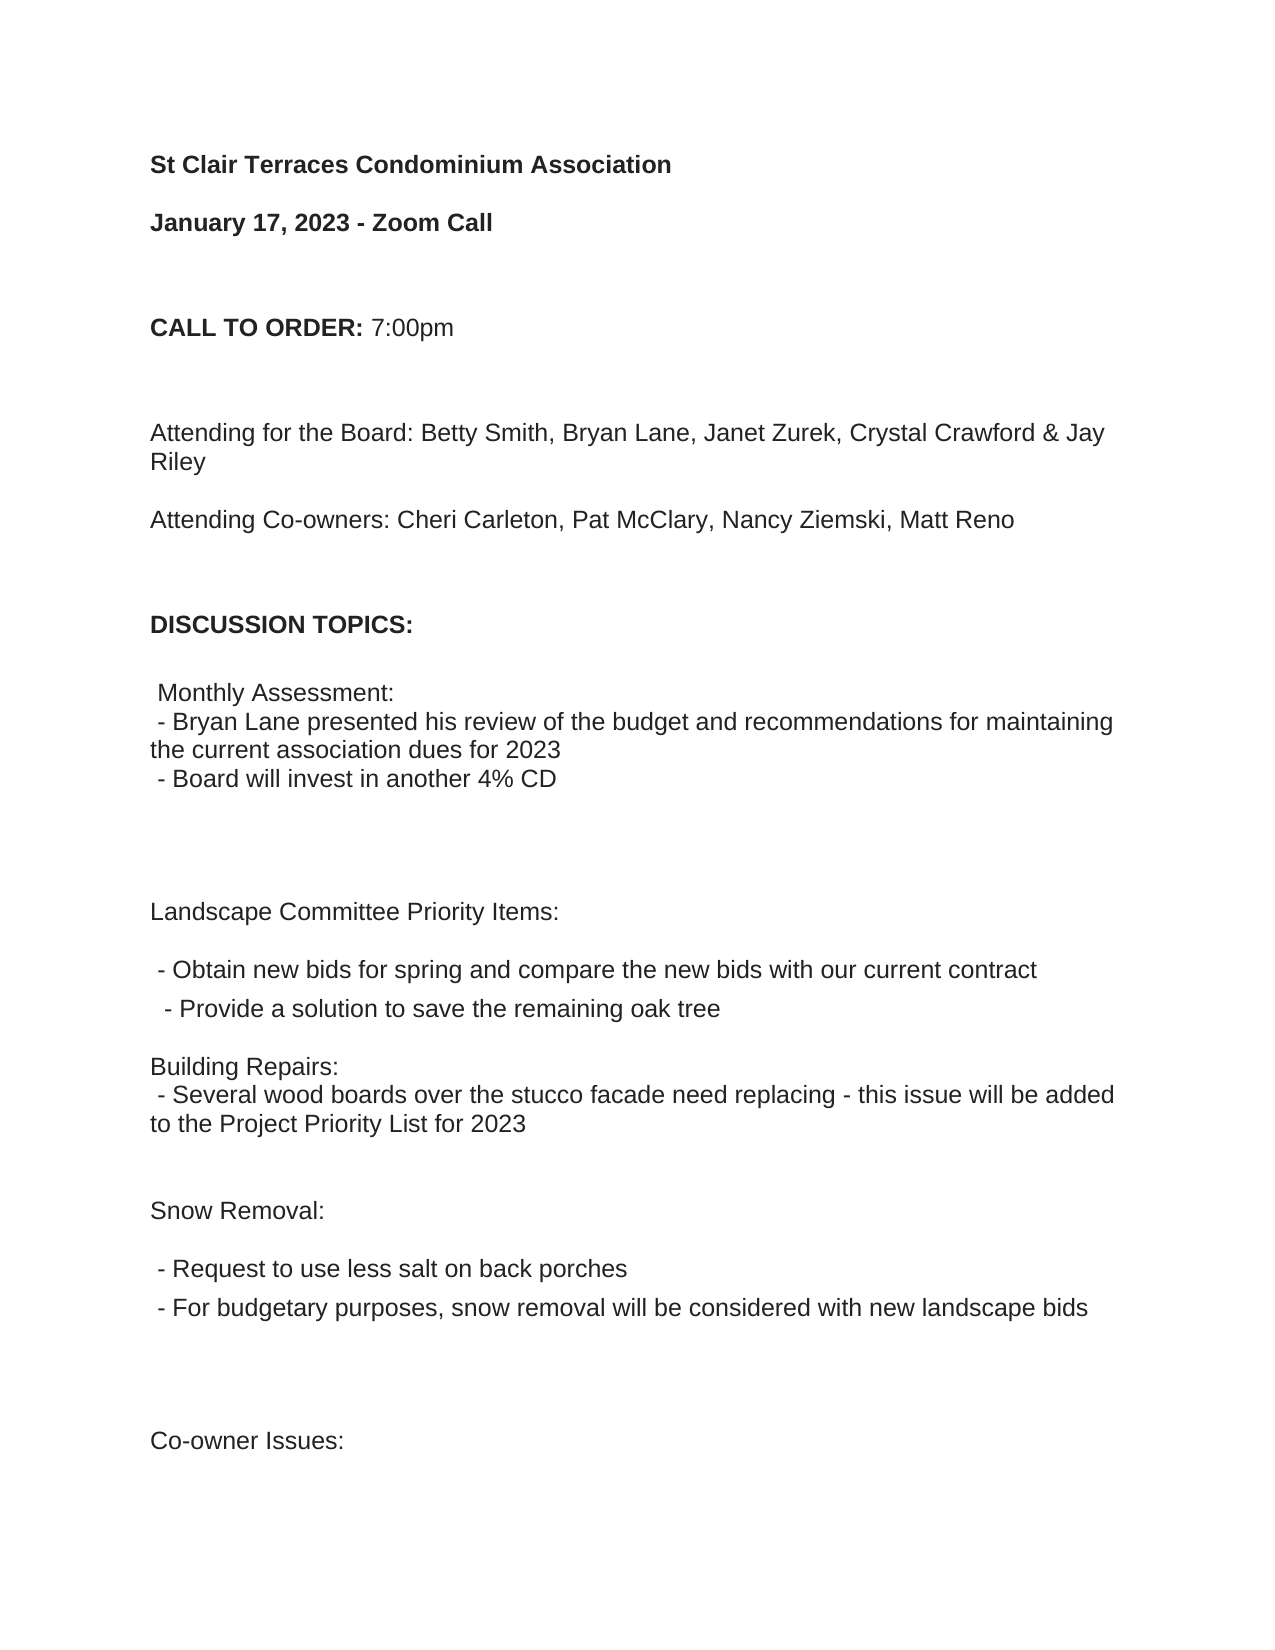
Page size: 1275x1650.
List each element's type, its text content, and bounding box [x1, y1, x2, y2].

text - Request to use less salt on back porches [150, 1254, 1125, 1283]
text - Provide a solution to save the remaining oak tree [150, 994, 1125, 1023]
text - Board will invest in another 4% CD [150, 764, 1125, 821]
text Attending for the Board: Betty Smith, Bryan Lane, Janet Zurek, Crystal Crawford & Jay Riley [150, 418, 1125, 476]
text - For budgetary purposes, snow removal will be considered with new landscape bids [150, 1293, 1125, 1350]
text Monthly Assessment: [150, 678, 1125, 707]
text St Clair Terraces Condominium Association [150, 150, 1125, 179]
text CALL TO ORDER: 7:00pm [150, 313, 1125, 342]
text - Several wood boards over the stucco facade need replacing - this issue will be added to the Project Priority List for 2023 [150, 1081, 1125, 1138]
text - Obtain new bids for spring and compare the new bids with our current contract [150, 955, 1125, 984]
text January 17, 2023 - Zoom Call [150, 208, 1125, 237]
text DISCUSSION TOPICS: [150, 610, 1125, 639]
text Co-owner Issues: [150, 1426, 1125, 1455]
text Snow Removal: [150, 1196, 1125, 1225]
text Attending Co-owners: Cheri Carleton, Pat McClary, Nancy Ziemski, Matt Reno [150, 505, 1125, 533]
text Building Repairs: [150, 1052, 1125, 1081]
text Landscape Committee Priority Items: [150, 897, 1125, 926]
text - Bryan Lane presented his review of the budget and recommendations for maintaining the current association dues for 2023 [150, 707, 1125, 764]
